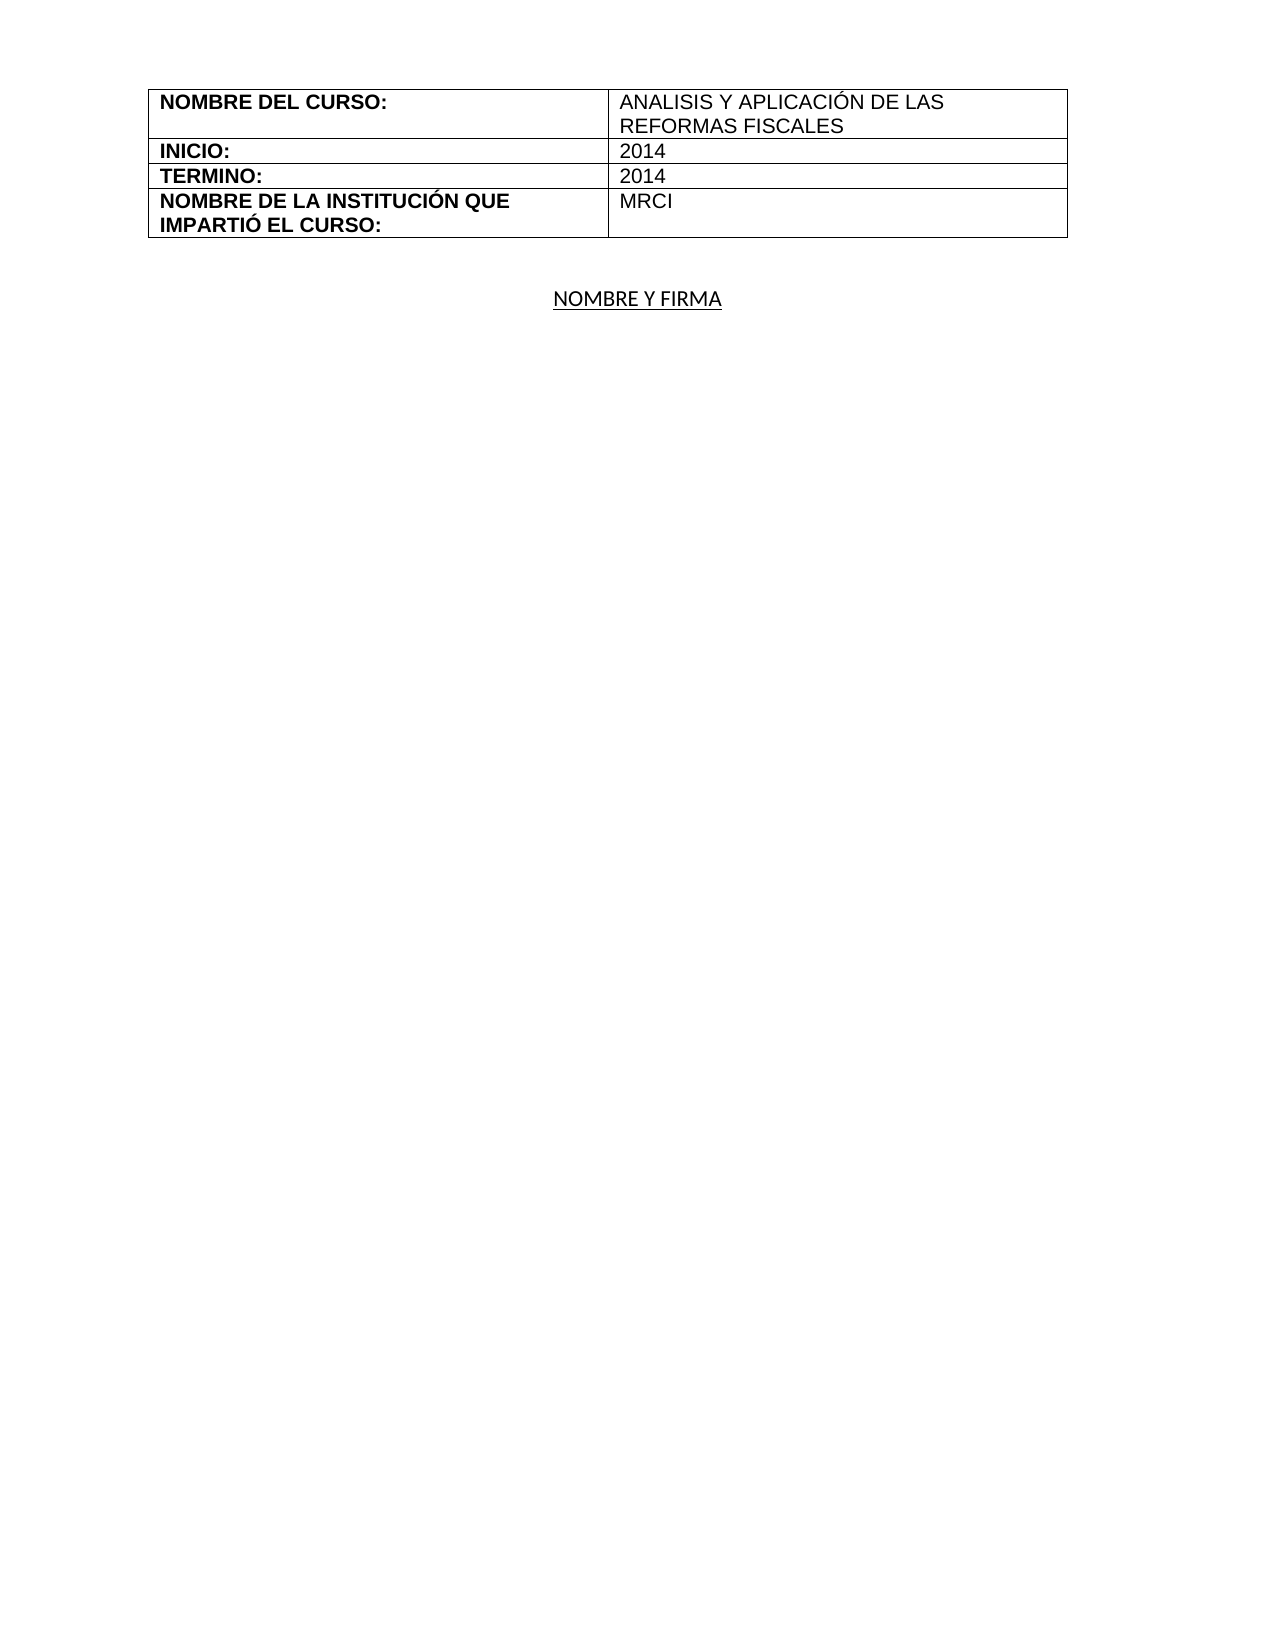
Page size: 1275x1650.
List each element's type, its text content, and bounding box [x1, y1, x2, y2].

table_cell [149, 189, 608, 237]
table_header ANALISIS Y APLICACIÓN DE LAS REFORMAS FISCALES [609, 90, 1067, 138]
table_cell TERMINO: [149, 164, 608, 188]
table_cell INICIO: [149, 139, 608, 163]
table_cell 2014 [609, 164, 1067, 188]
table_header NOMBRE DEL CURSO: [149, 90, 608, 138]
text NOMBRE Y FIRMA [148, 284, 1127, 312]
table_cell 2014 [609, 139, 1067, 163]
table_cell MRCI [609, 189, 1067, 237]
